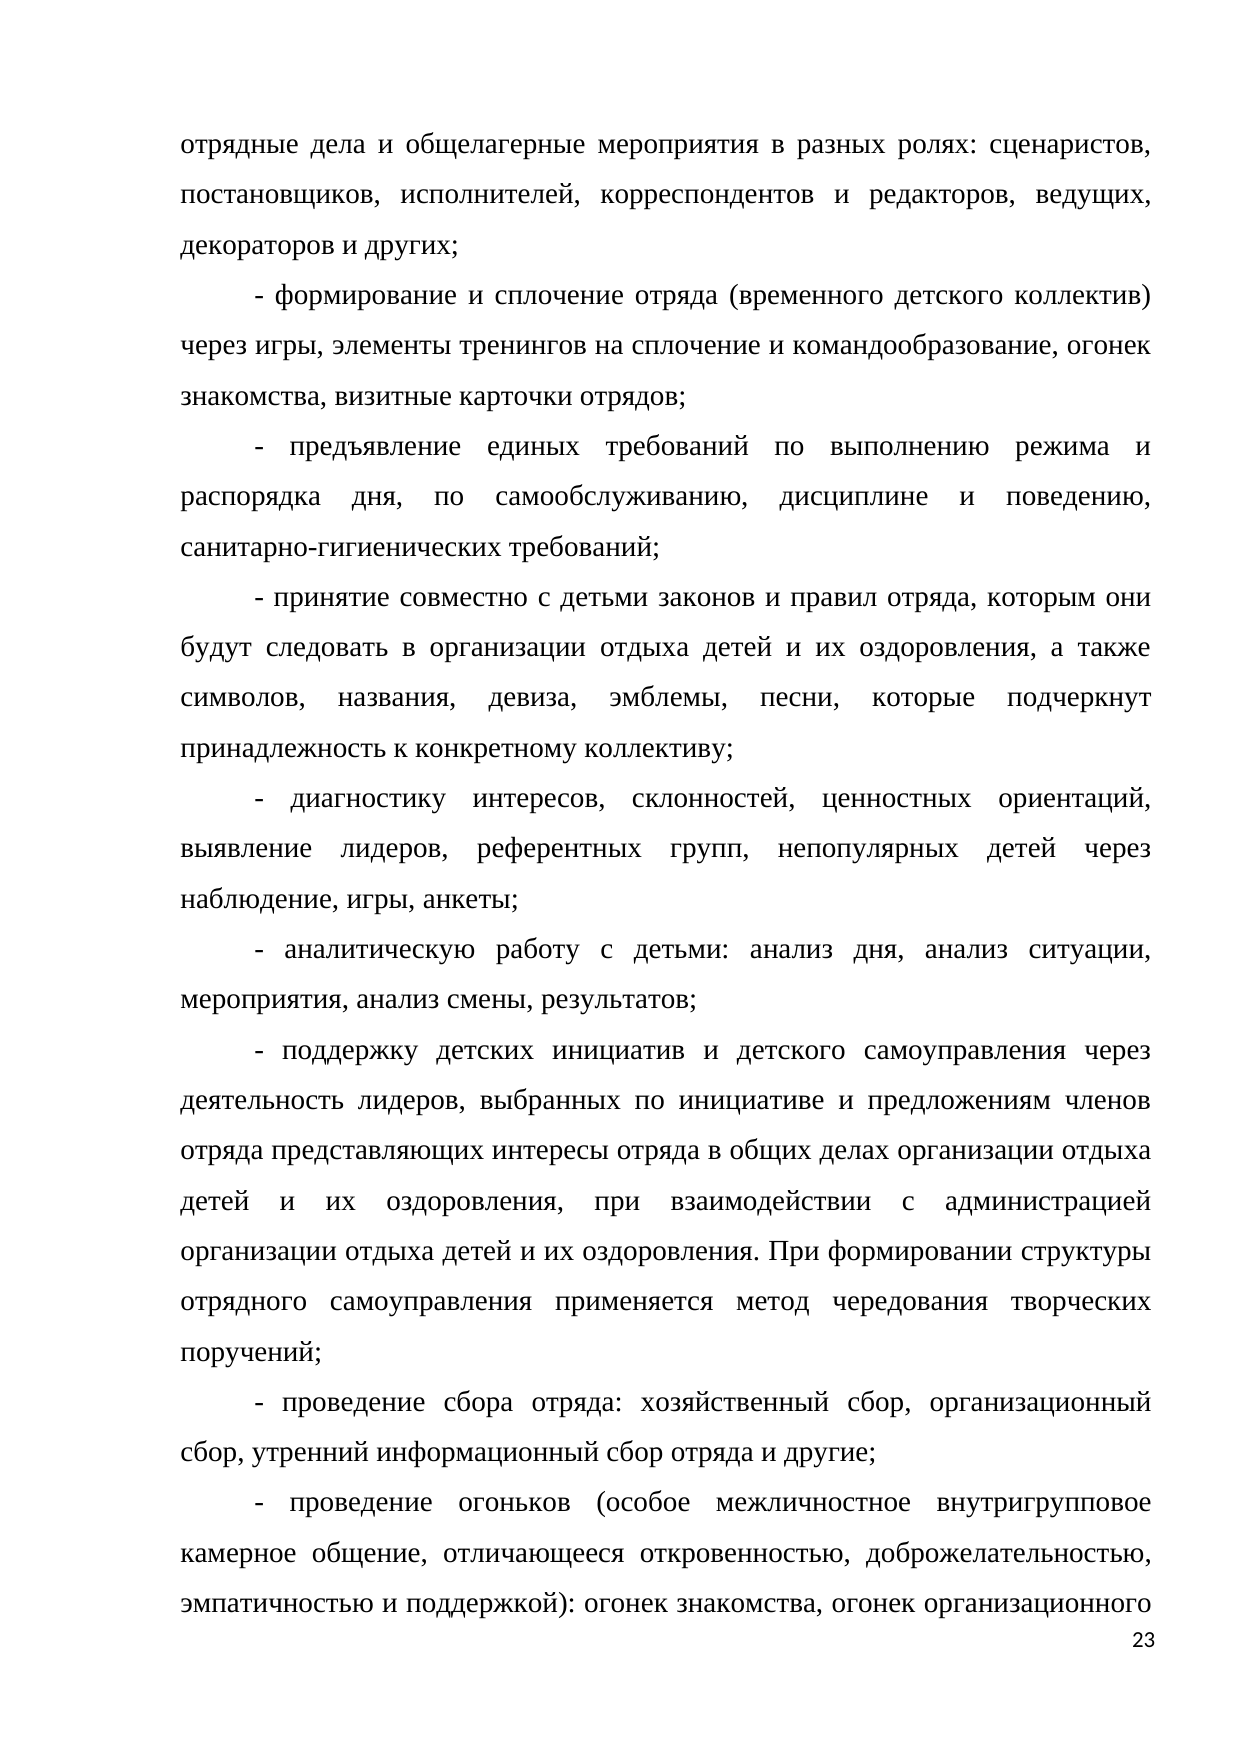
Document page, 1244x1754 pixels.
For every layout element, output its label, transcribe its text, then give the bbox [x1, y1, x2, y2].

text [180, 1484, 1152, 1619]
text - диагностику интересов, склонностей, ценностных ориентаций, выявление лидеров, референтных групп, непопулярных детей через наблюдение, игры, анкеты; [180, 780, 1152, 914]
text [180, 126, 1152, 260]
text - предъявление единых требований по выполнению режима и распорядка дня, по самообслуживанию, дисциплине и поведению, санитарно-гигиенических требований; [180, 428, 1152, 562]
text - поддержку детских инициатив и детского самоуправления через деятельность лидеров, выбранных по инициативе и предложениям членов отряда представляющих интересы отряда в общих делах организации отдыха детей и их оздоровления, при взаимодействии с администрацией организации отдыха детей и их оздоровления. При формировании структуры отрядного самоуправления применяется метод чередования творческих поручений; [180, 1032, 1152, 1367]
text - проведение сбора отряда: хозяйственный сбор, организационный сбор, утренний информационный сбор отряда и другие; [180, 1384, 1152, 1468]
text - принятие совместно с детьми законов и правил отряда, которым они будут следовать в организации отдыха детей и их оздоровления, а также символов, названия, девиза, эмблемы, песни, которые подчеркнут принадлежность к конкретному коллективу; [180, 579, 1152, 763]
text - формирование и сплочение отряда (временного детского коллектив) через игры, элементы тренингов на сплочение и командообразование, огонек знакомства, визитные карточки отрядов; [180, 277, 1152, 411]
text - аналитическую работу с детьми: анализ дня, анализ ситуации, мероприятия, анализ смены, результатов; [180, 931, 1152, 1015]
